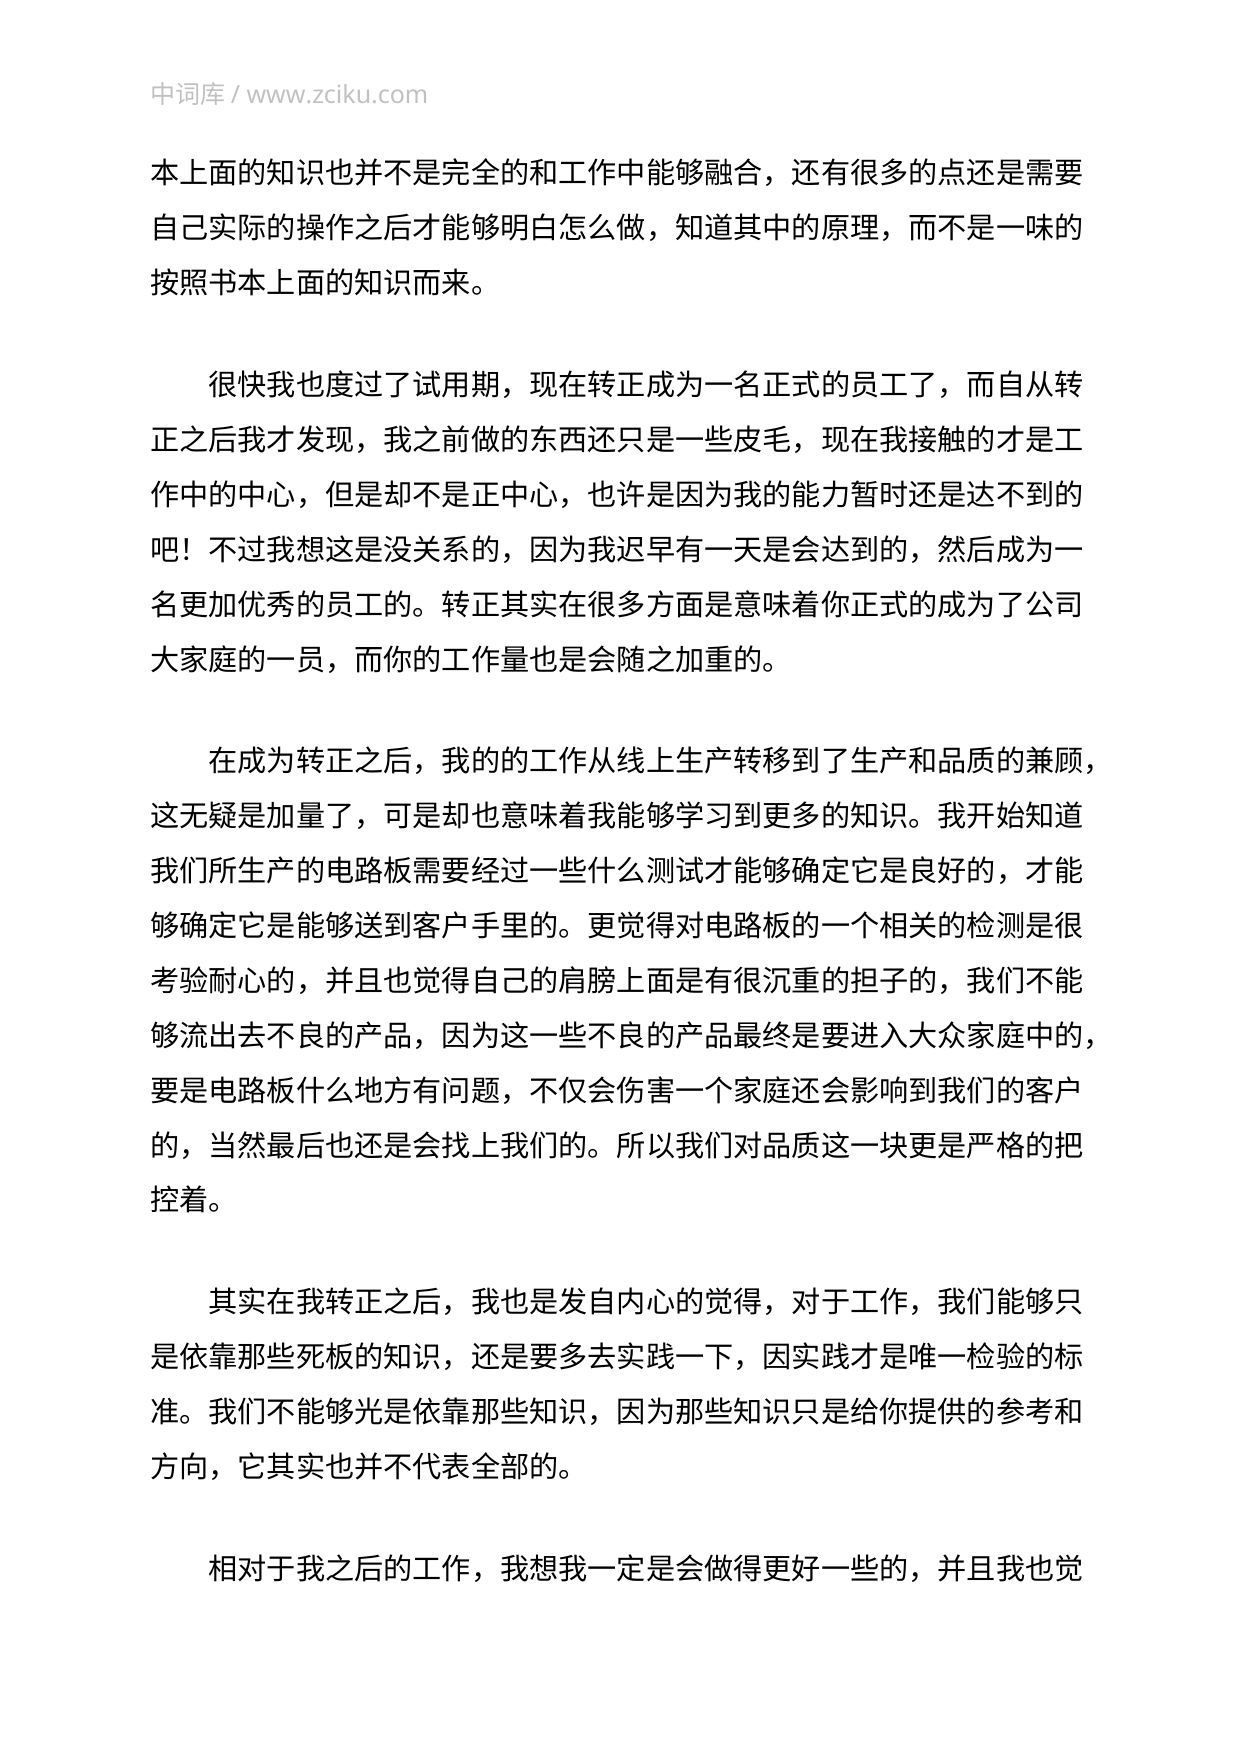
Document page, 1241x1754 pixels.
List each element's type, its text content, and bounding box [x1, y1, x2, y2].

text 很快我也度过了试用期，现在转正成为一名正式的员工了，而自从转正之后我才发现，我之前做的东西还只是一些皮毛，现在我接触的才是工作中的中心，但是却不是正中心，也许是因为我的能力暂时还是达不到的吧！不过我想这是没关系的，因为我迟早有一天是会达到的，然后成为一名更加优秀的员工的。转正其实在很多方面是意味着你正式的成为了公司大家庭的一员，而你的工作量也是会随之加重的。 [150, 362, 1090, 678]
text 其实在我转正之后，我也是发自内心的觉得，对于工作，我们能够只是依靠那些死板的知识，还是要多去实践一下，因实践才是唯一检验的标准。我们不能够光是依靠那些知识，因为那些知识只是给你提供的参考和方向，它其实也并不代表全部的。 [150, 1279, 1090, 1486]
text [150, 1545, 1090, 1587]
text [150, 150, 1090, 302]
text 在成为转正之后，我的的工作从线上生产转移到了生产和品质的兼顾，这无疑是加量了，可是却也意味着我能够学习到更多的知识。我开始知道我们所生产的电路板需要经过一些什么测试才能够确定它是良好的，才能够确定它是能够送到客户手里的。更觉得对电路板的一个相关的检测是很考验耐心的，并且也觉得自己的肩膀上面是有很沉重的担子的，我们不能够流出去不良的产品，因为这一些不良的产品最终是要进入大众家庭中的，要是电路板什么地方有问题，不仅会伤害一个家庭还会影响到我们的客户的，当然最后也还是会找上我们的。所以我们对品质这一块更是严格的把控着。 [150, 738, 1090, 1219]
